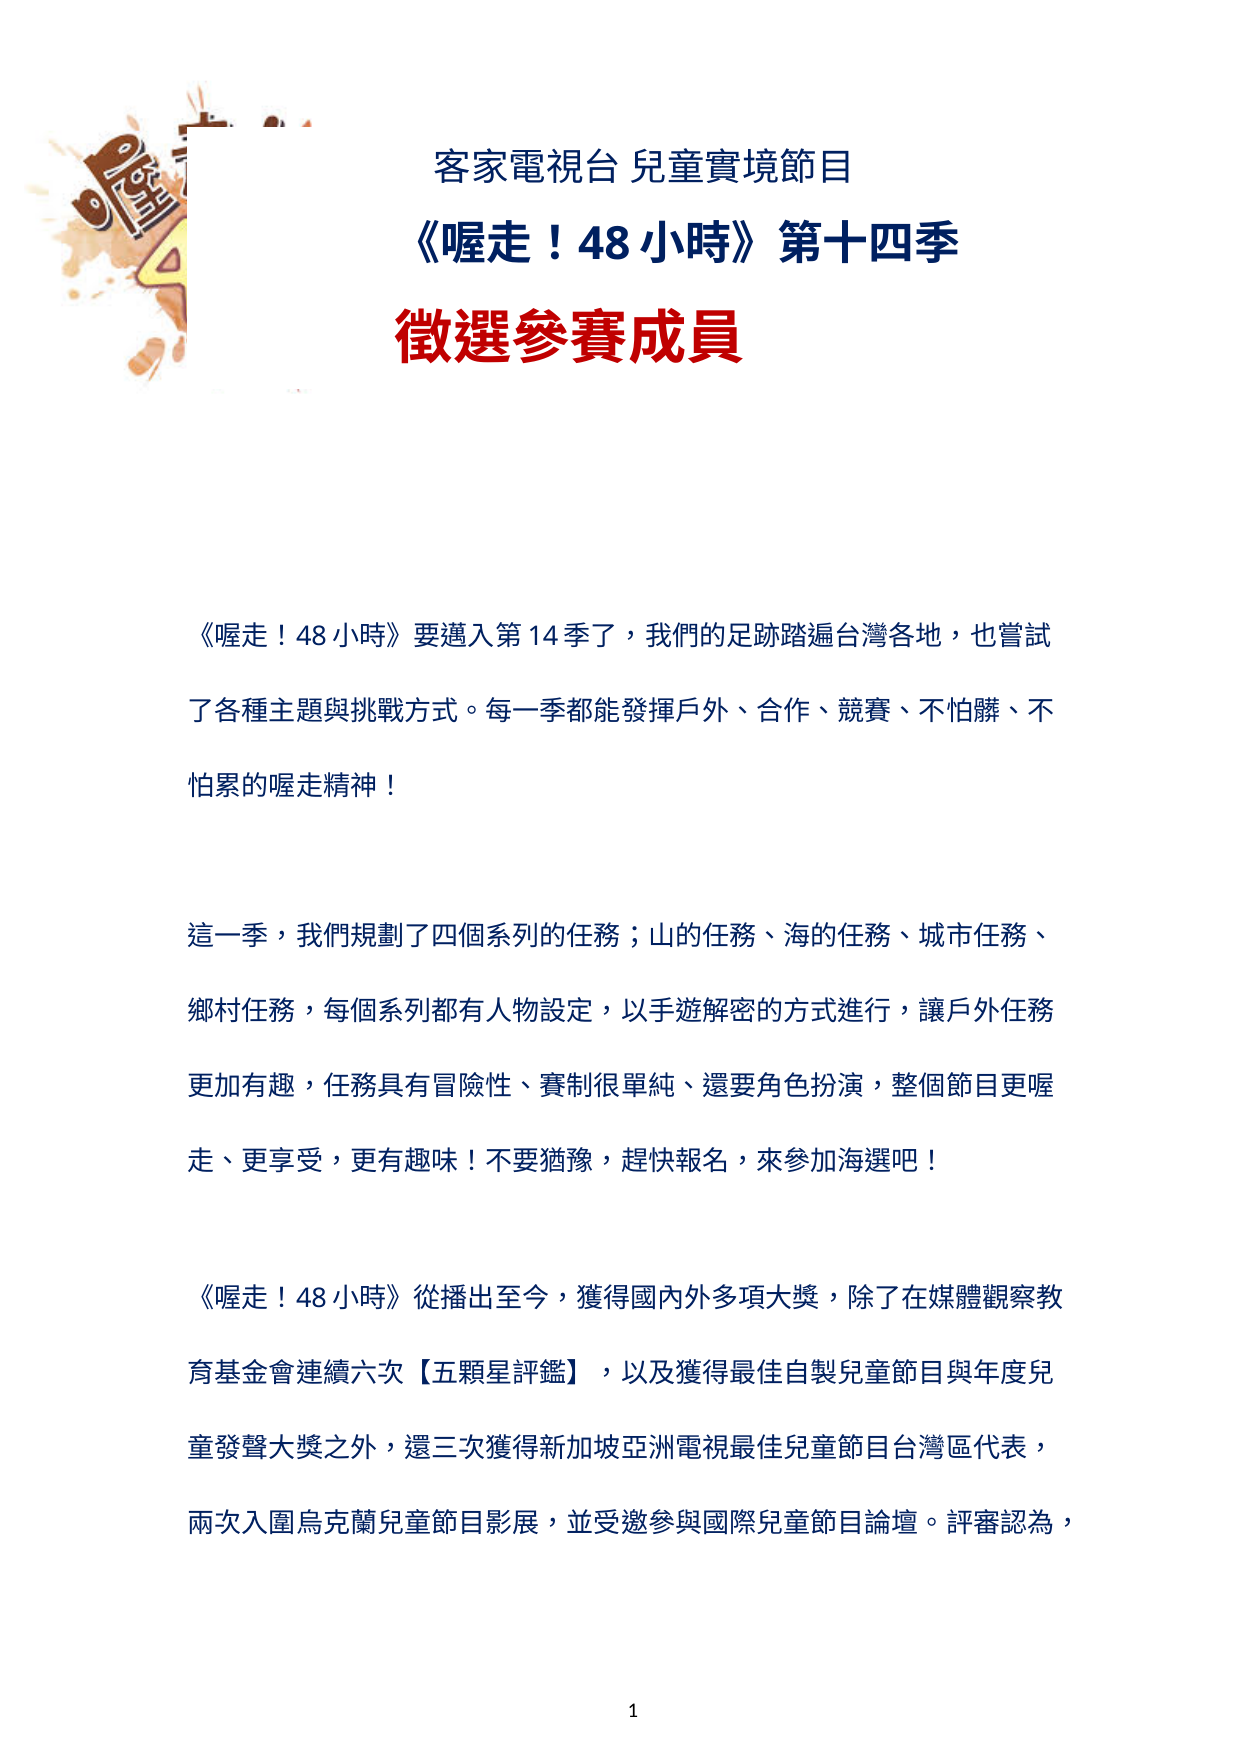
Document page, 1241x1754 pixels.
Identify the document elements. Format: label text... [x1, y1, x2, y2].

text 這一季，我們規劃了四個系列的任務；山的任務、海的任務、城市任務、鄉村任務，每個系列都有人物設定，以手遊解密的方式進行，讓戶外任務更加有趣，任務具有冒險性、賽制很單純、還要角色扮演，整個節目更喔走、更享受，更有趣味！不要猶豫，趕快報名，來參加海選吧！ [187, 896, 1078, 1196]
picture [24, 56, 376, 408]
text 客家電視台 兒童實境節目 [187, 127, 1078, 202]
text 徵選參賽成員 [187, 277, 1078, 389]
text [187, 1258, 1078, 1558]
text 《喔走！48小時》要邁入第14季了，我們的足跡踏遍台灣各地，也嘗試了各種主題與挑戰方式。每一季都能發揮戶外、合作、競賽、不怕髒、不怕累的喔走精神！ [187, 596, 1078, 821]
text 《喔走！48小時》第十四季 [187, 202, 1078, 277]
